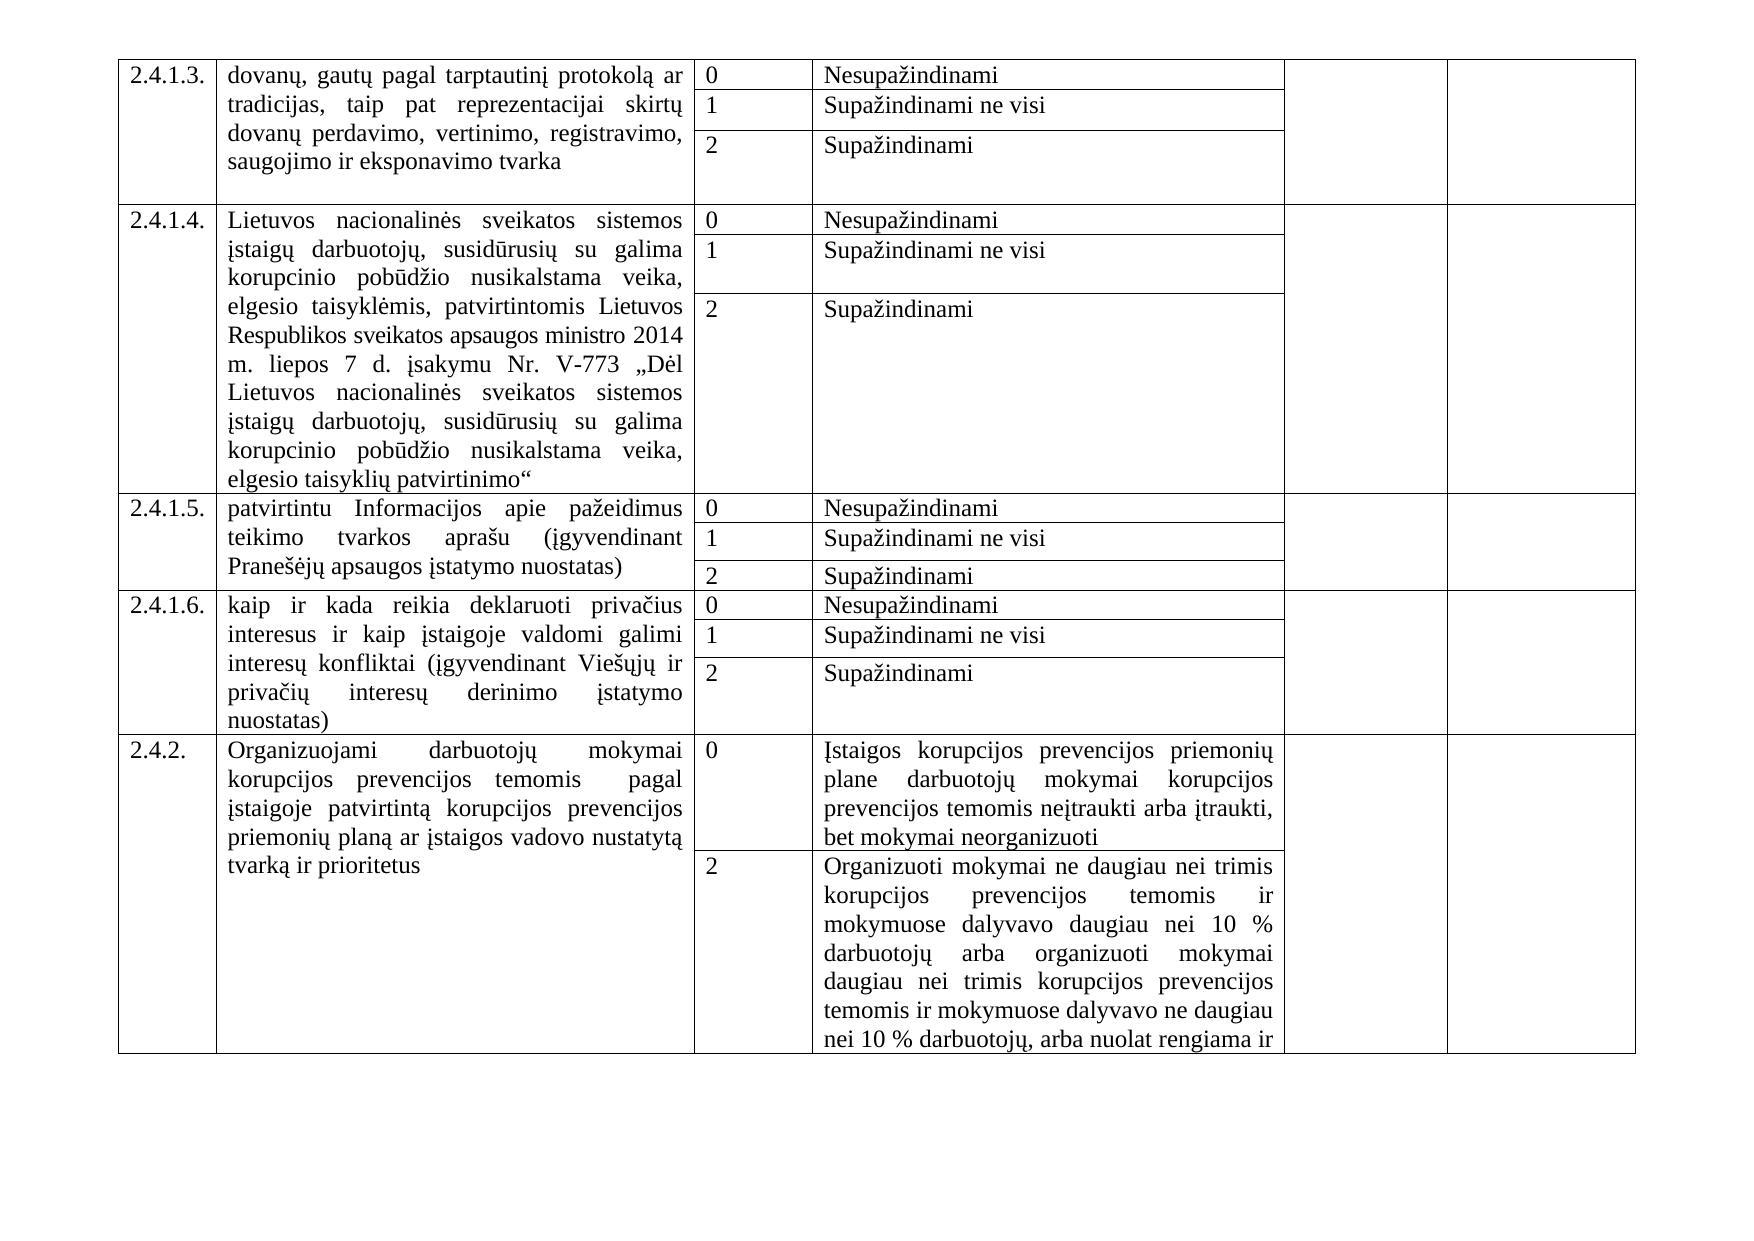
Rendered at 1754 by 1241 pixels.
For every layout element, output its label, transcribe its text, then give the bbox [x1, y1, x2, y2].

table_cell Supažindinami ne visi [813, 235, 1284, 293]
table_cell 2 [695, 658, 812, 734]
table_cell patvirtintu Informacijos apie pažeidimus teikimo tvarkos aprašu (įgyvendinant Pranešėjų apsaugos įstatymo nuostatas) [217, 494, 694, 589]
table_cell 0 [695, 591, 812, 619]
table_cell 2.4.1.5. [119, 494, 216, 589]
table_cell Lietuvos nacionalinės sveikatos sistemos įstaigų darbuotojų, susidūrusių su galima korupcinio pobūdžio nusikalstama veika, elgesio taisyklėmis, patvirtintomis Lietuvos Respublikos sveikatos apsaugos ministro 2014 m. liepos 7 d. įsakymu Nr. V-773 „Dėl Lietuvos nacionalinės sveikatos sistemos įstaigų darbuotojų, susidūrusių su galima korupcinio pobūdžio nusikalstama veika, elgesio taisyklių patvirtinimo“ [217, 205, 694, 492]
table_cell Supažindinami ne visi [813, 620, 1284, 657]
table_cell Supažindinami ne visi [813, 90, 1284, 129]
table_cell 2 [695, 561, 812, 589]
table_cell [813, 851, 1284, 1053]
table_cell Nesupažindinami [813, 205, 1284, 234]
table_cell [1448, 591, 1635, 734]
table_cell 2.4.2. [119, 735, 216, 1053]
table_cell 0 [695, 494, 812, 522]
table_cell 2.4.1.6. [119, 591, 216, 734]
table_cell 0 [695, 735, 812, 850]
table_cell 2 [695, 131, 812, 204]
table_cell Supažindinami [813, 294, 1284, 492]
table_cell 1 [695, 90, 812, 129]
table_cell Nesupažindinami [813, 60, 1284, 89]
table_cell [1448, 494, 1635, 589]
table_cell 1 [695, 523, 812, 560]
table_cell Supažindinami ne visi [813, 523, 1284, 560]
table_cell [1285, 205, 1447, 492]
table_cell Nesupažindinami [813, 494, 1284, 522]
table_cell 0 [695, 205, 812, 234]
table_cell [1285, 735, 1447, 1053]
table_cell [1448, 205, 1635, 492]
table_cell 2 [695, 294, 812, 492]
table_cell Nesupažindinami [813, 591, 1284, 619]
table_cell Organizuojami darbuotojų mokymai korupcijos prevencijos temomis pagal įstaigoje patvirtintą korupcijos prevencijos priemonių planą ar įstaigos vadovo nustatytą tvarką ir prioritetus [217, 735, 694, 1053]
table_cell [1285, 60, 1447, 204]
table_cell [1448, 735, 1635, 1053]
table_cell kaip ir kada reikia deklaruoti privačius interesus ir kaip įstaigoje valdomi galimi interesų konfliktai (įgyvendinant Viešųjų ir privačių interesų derinimo įstatymo nuostatas) [217, 591, 694, 734]
table_cell 2 [695, 851, 812, 1053]
table_cell dovanų, gautų pagal tarptautinį protokolą ar tradicijas, taip pat reprezentacijai skirtų dovanų perdavimo, vertinimo, registravimo, saugojimo ir eksponavimo tvarka [217, 60, 694, 204]
table_cell 2.4.1.4. [119, 205, 216, 492]
table_cell [1285, 494, 1447, 589]
table_cell [1285, 591, 1447, 734]
table_cell Supažindinami [813, 658, 1284, 734]
table_cell 2.4.1.3. [119, 60, 216, 204]
table_cell Supažindinami [813, 561, 1284, 589]
table_cell 1 [695, 620, 812, 657]
table_cell Įstaigos korupcijos prevencijos priemonių plane darbuotojų mokymai korupcijos prevencijos temomis neįtraukti arba įtraukti, bet mokymai neorganizuoti [813, 735, 1284, 850]
table_cell 0 [695, 60, 812, 89]
table_cell [1448, 60, 1635, 204]
table_cell Supažindinami [813, 131, 1284, 204]
table_cell 1 [695, 235, 812, 293]
